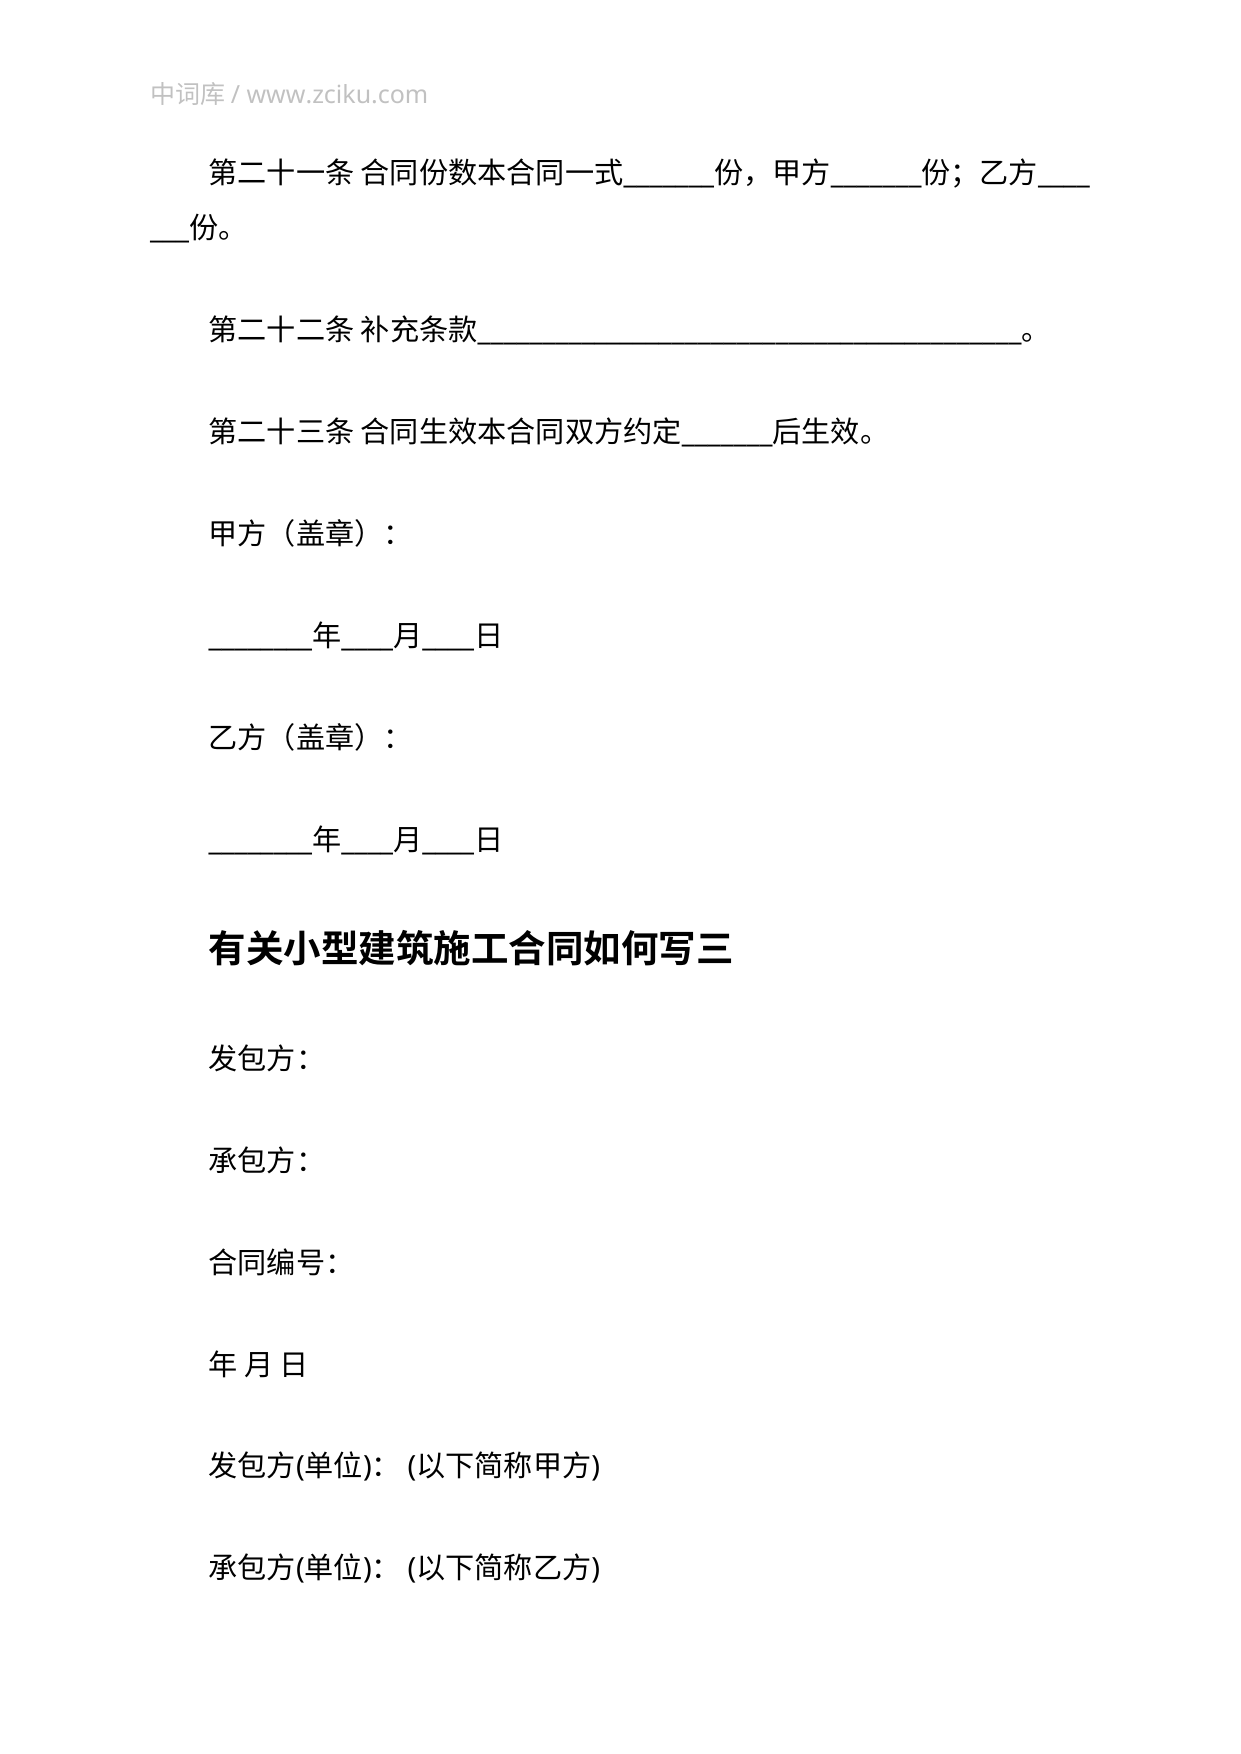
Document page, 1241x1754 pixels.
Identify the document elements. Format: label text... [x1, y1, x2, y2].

text 甲方（盖章）： [150, 511, 1090, 553]
text 有关小型建筑施工合同如何写三 [150, 918, 1090, 973]
text 发包方(单位)： (以下简称甲方) [150, 1443, 1090, 1485]
text 第二十一条 合同份数本合同一式_______份，甲方_______份；乙方_______份。 [150, 150, 1090, 247]
text 乙方（盖章）： [150, 715, 1090, 757]
text 承包方(单位)： (以下简称乙方) [150, 1545, 1090, 1587]
text 年 月 日 [150, 1341, 1090, 1383]
text 承包方： [150, 1138, 1090, 1180]
text 第二十二条 补充条款__________________________________________。 [150, 307, 1090, 349]
text ________年____月____日 [150, 816, 1090, 859]
text 发包方： [150, 1036, 1090, 1078]
text 第二十三条 合同生效本合同双方约定_______后生效。 [150, 409, 1090, 451]
text ________年____月____日 [150, 613, 1090, 655]
text 合同编号： [150, 1239, 1090, 1282]
